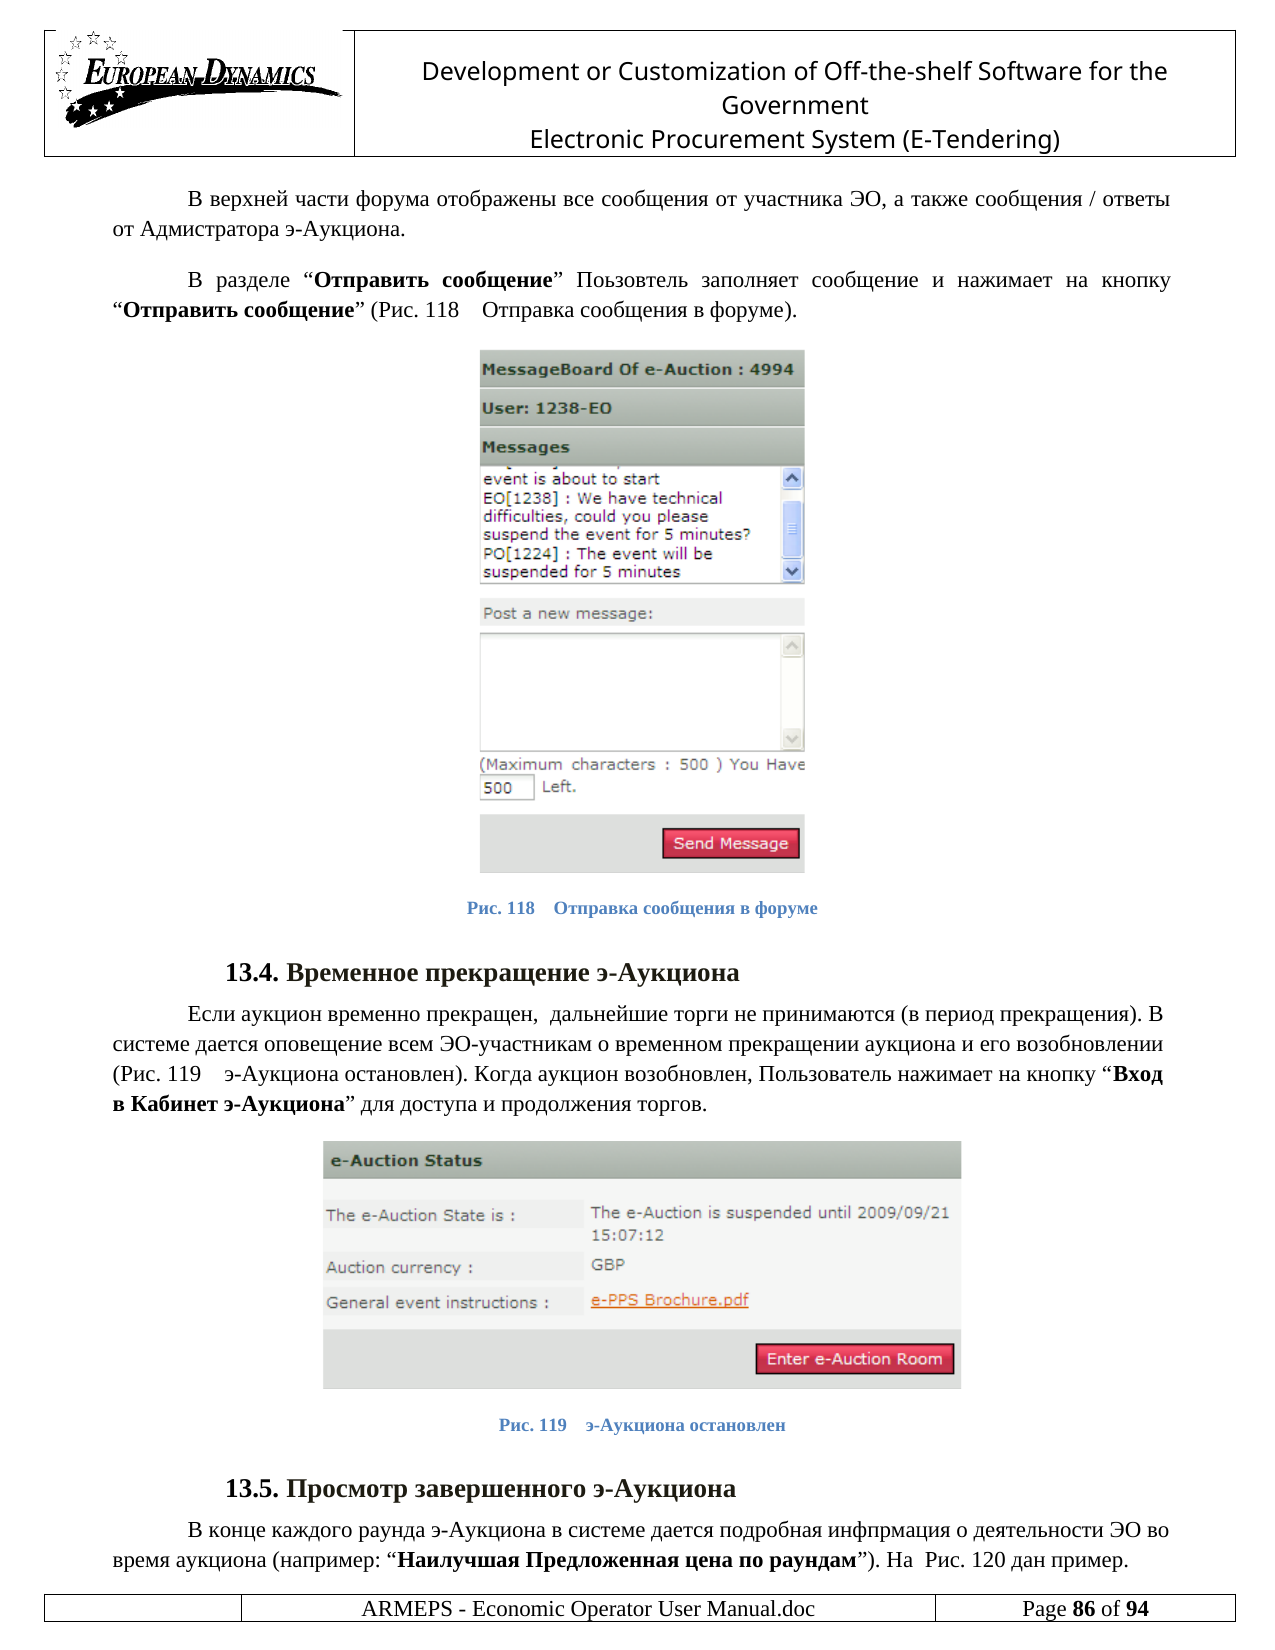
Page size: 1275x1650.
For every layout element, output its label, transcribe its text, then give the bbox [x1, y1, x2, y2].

text Рис. 119 э-Аукциона остановлен [112, 1413, 1172, 1435]
text В разделе “Отправить сообщение” Поьзовтель заполняет сообщение и нажимает на кнопку “Отправить сообщение” (Рис. 118). [112, 266, 1172, 322]
subtitle Временное прекращение э-Аукциона [225, 956, 1172, 987]
text Рис. 118 Отправка сообщения в форуме [112, 897, 1172, 919]
text В конце каждого раунда э-Аукциона в системе дается подробная инфпрмация о деятельности ЭО во время аукциона (например: “Наилучшая Предложенная цена по раундам”). На Рис. 120 дан пример. [112, 1516, 1172, 1573]
text В верхней части форума отображены все сообщения от участника ЭО, а также сообщения / ответы от Адмистратора э-Аукциона. [112, 184, 1172, 241]
subtitle Просмотр завершенного э-Аукциона [225, 1473, 1172, 1504]
text Если аукцион временно прекращен, дальнейшие торги не принимаются (в период прекращения). В системе дается оповещение всем ЭО-участникам о временном прекращении аукциона и его возобновлении (Рис. 119). Когда аукцион возобновлен, Пользователь нажимает на кнопку “Вход в Кабинет э-Аукциона” для доступа и продолжения торгов. [112, 1000, 1172, 1117]
